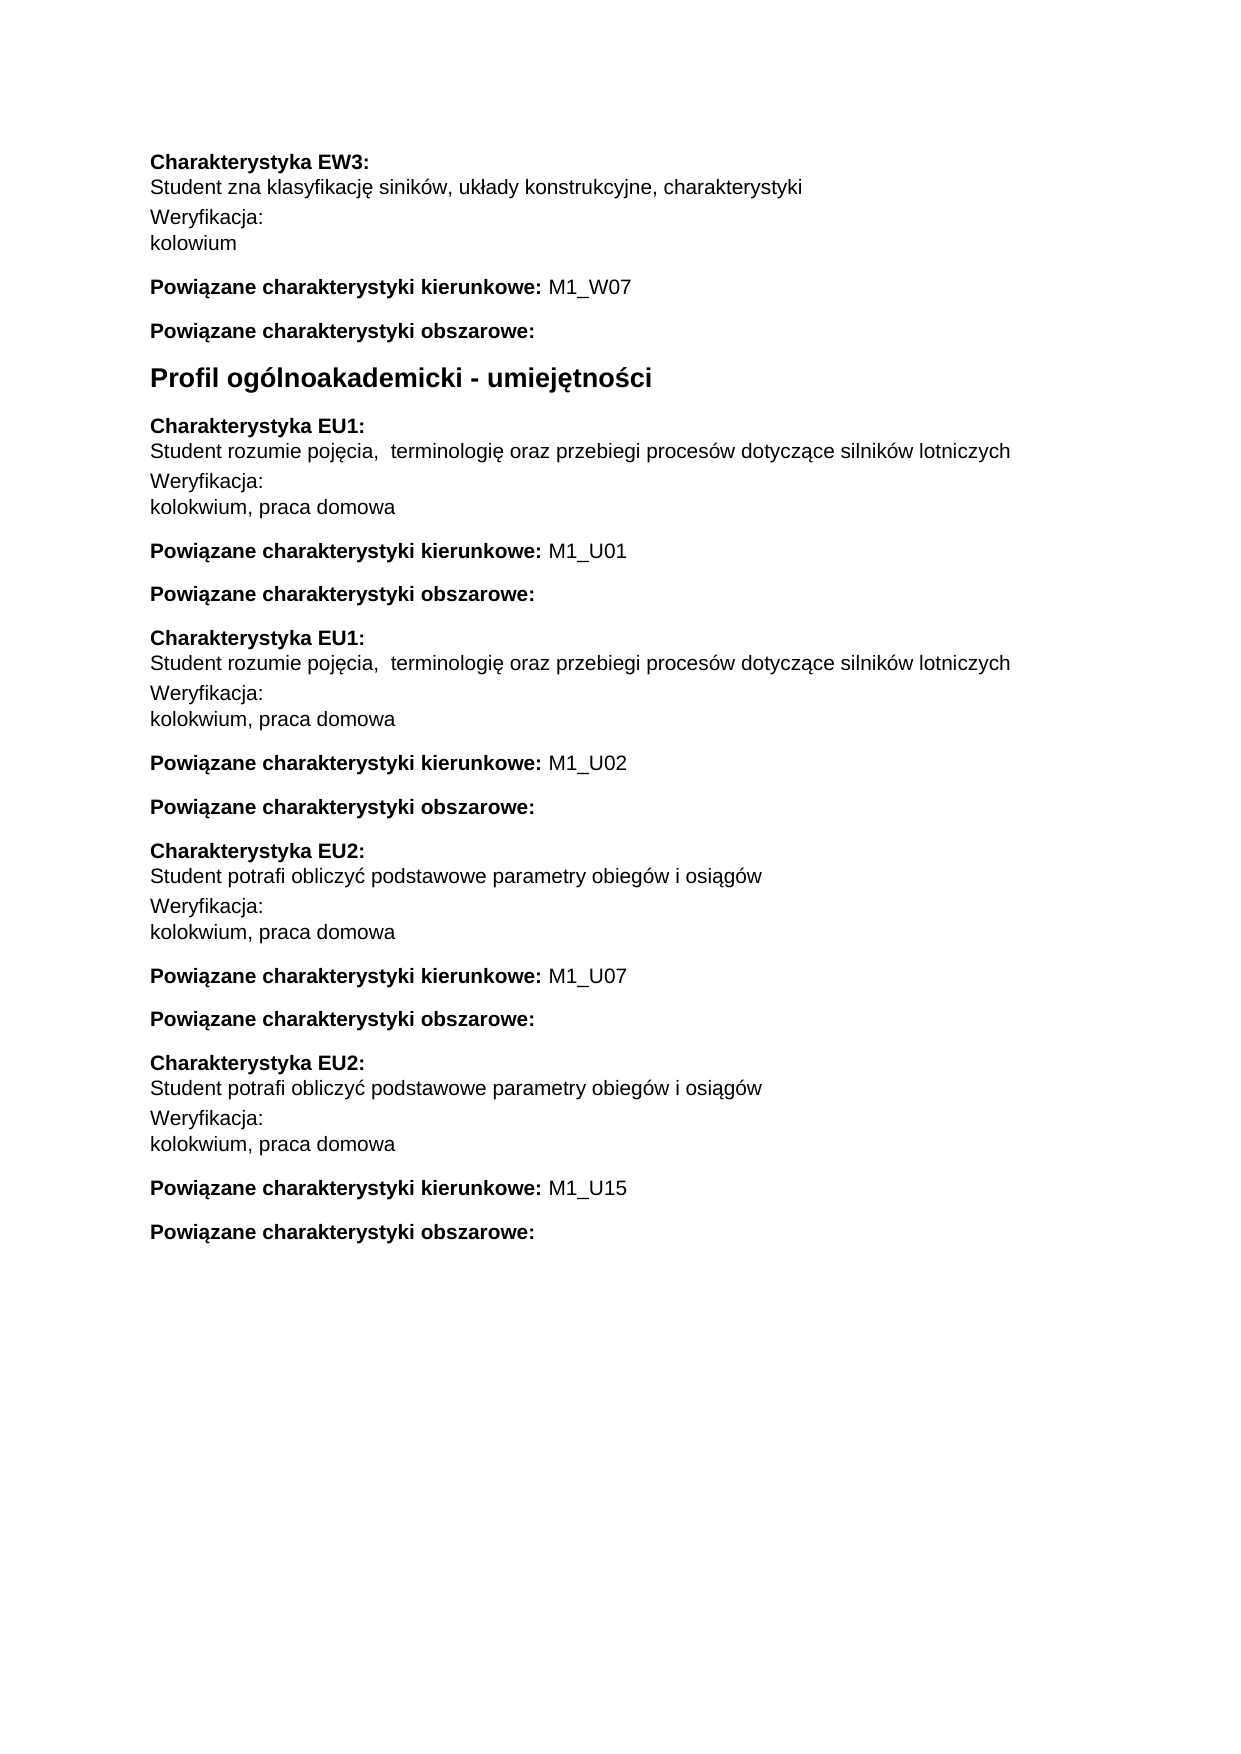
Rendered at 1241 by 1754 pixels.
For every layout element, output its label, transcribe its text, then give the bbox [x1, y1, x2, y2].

text kolokwium, praca domowa [150, 495, 1090, 519]
text Powiązane charakterystyki kierunkowe: M1_U07 [150, 963, 1090, 987]
text Powiązane charakterystyki kierunkowe: M1_U15 [150, 1176, 1090, 1200]
text Charakterystyka EW3: [150, 150, 1090, 174]
text Weryfikacja: [150, 205, 1090, 229]
subtitle Profil ogólnoakademicki - umiejętności [150, 362, 1090, 394]
text Weryfikacja: [150, 1106, 1090, 1130]
text Powiązane charakterystyki obszarowe: [150, 1220, 1090, 1244]
text kolokwium, praca domowa [150, 920, 1090, 944]
text Student potrafi obliczyć podstawowe parametry obiegów i osiągów [150, 1076, 1090, 1100]
text Powiązane charakterystyki obszarowe: [150, 582, 1090, 606]
text Powiązane charakterystyki obszarowe: [150, 795, 1090, 819]
text Weryfikacja: [150, 469, 1090, 493]
text Powiązane charakterystyki kierunkowe: M1_U01 [150, 538, 1090, 562]
text Charakterystyka EU2: [150, 1051, 1090, 1075]
text Charakterystyka EU1: [150, 626, 1090, 650]
text Weryfikacja: [150, 894, 1090, 918]
text Student rozumie pojęcia, terminologię oraz przebiegi procesów dotyczące silników lotniczych [150, 438, 1090, 462]
text kolokwium, praca domowa [150, 707, 1090, 731]
text kolokwium, praca domowa [150, 1132, 1090, 1156]
text Weryfikacja: [150, 681, 1090, 705]
text kolowium [150, 231, 1090, 255]
text Powiązane charakterystyki kierunkowe: M1_U02 [150, 751, 1090, 775]
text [150, 175, 1090, 199]
text Powiązane charakterystyki obszarowe: [150, 319, 1090, 343]
text Charakterystyka EU1: [150, 413, 1090, 437]
text Powiązane charakterystyki obszarowe: [150, 1007, 1090, 1031]
text Student rozumie pojęcia, terminologię oraz przebiegi procesów dotyczące silników lotniczych [150, 651, 1090, 675]
text Charakterystyka EU2: [150, 838, 1090, 862]
text Powiązane charakterystyki kierunkowe: M1_W07 [150, 275, 1090, 299]
text Student potrafi obliczyć podstawowe parametry obiegów i osiągów [150, 863, 1090, 887]
